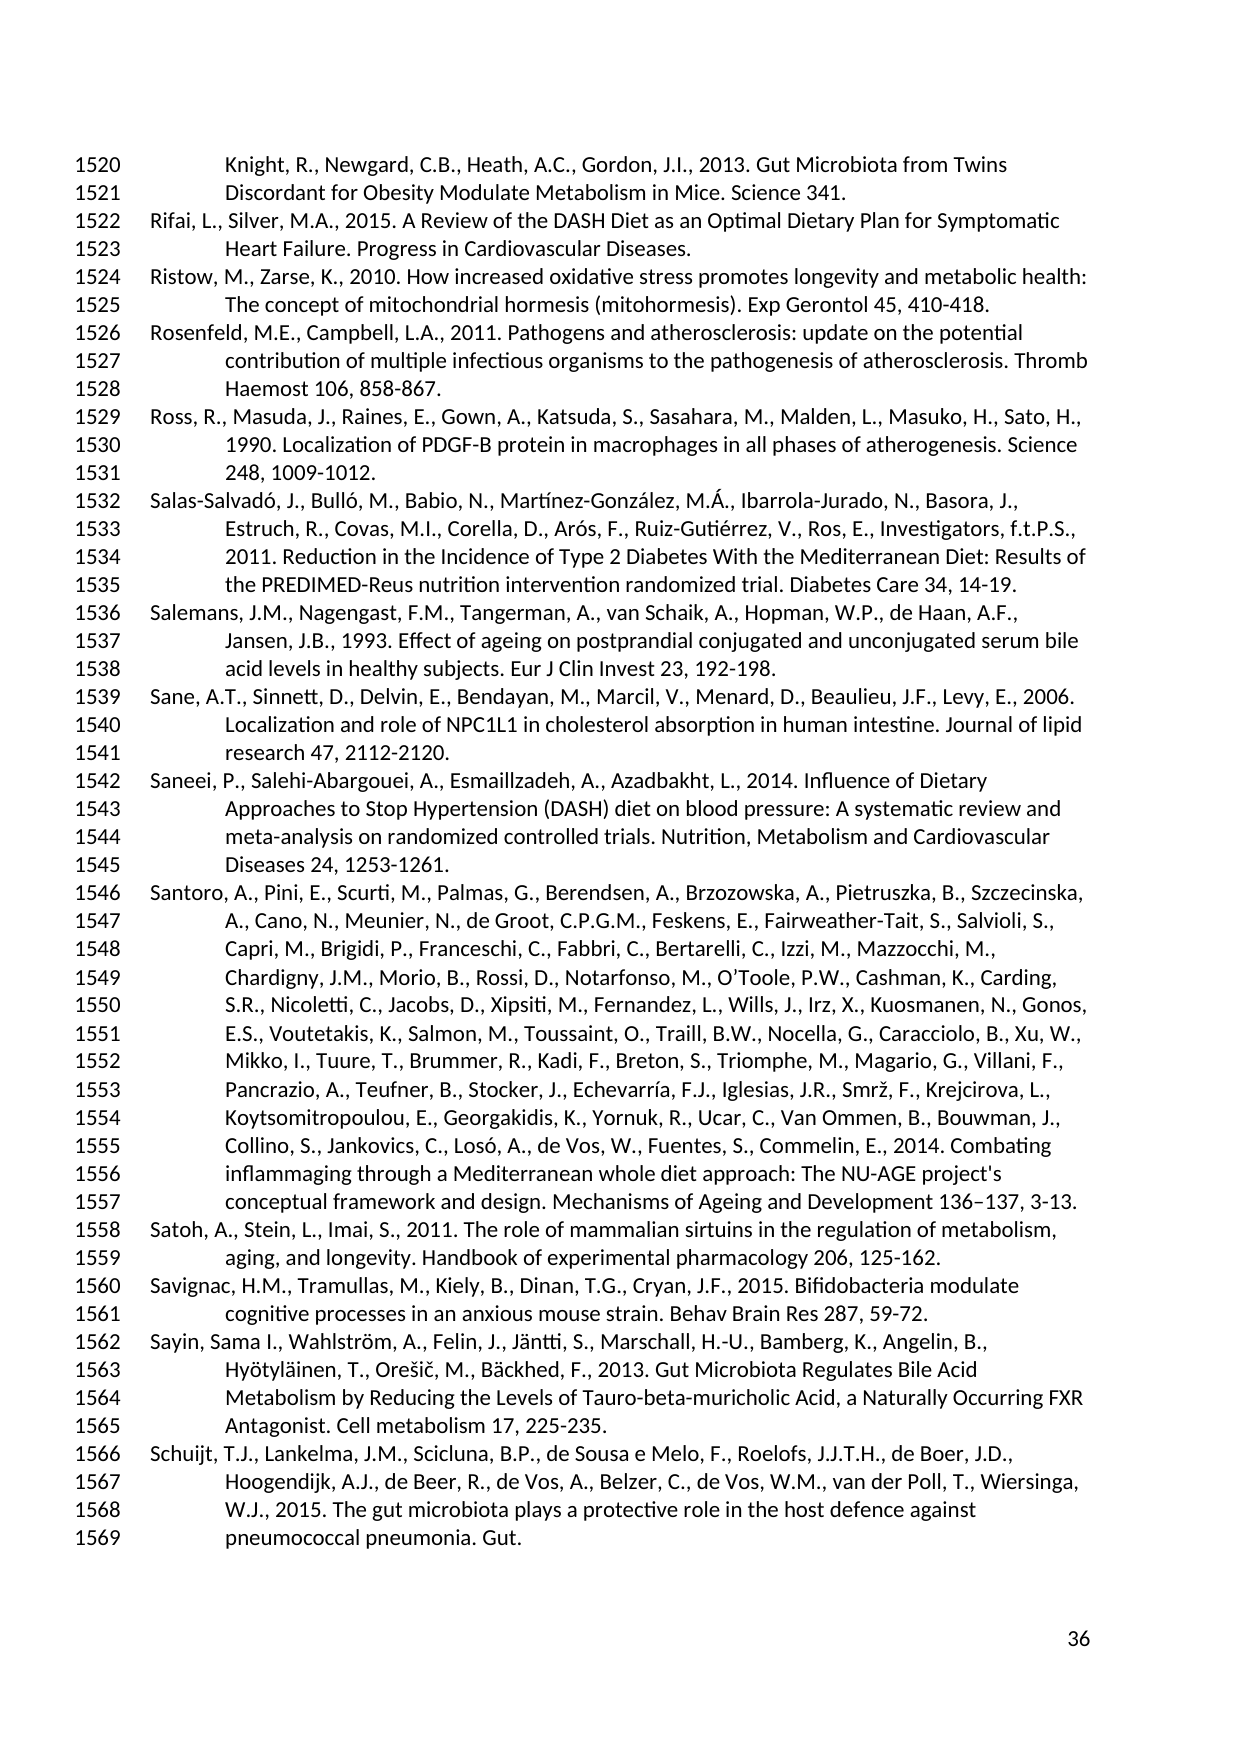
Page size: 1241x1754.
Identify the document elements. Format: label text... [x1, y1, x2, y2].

text Satoh, A., Stein, L., Imai, S., 2011. The role of mammalian sirtuins in the regulation of metabolism, aging, and longevity. Handbook of experimental pharmacology 206, 125-162. [150, 1215, 1090, 1271]
text Savignac, H.M., Tramullas, M., Kiely, B., Dinan, T.G., Cryan, J.F., 2015. Bifidobacteria modulate cognitive processes in an anxious mouse strain. Behav Brain Res 287, 59-72. [150, 1271, 1090, 1327]
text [150, 150, 1090, 206]
text Ross, R., Masuda, J., Raines, E., Gown, A., Katsuda, S., Sasahara, M., Malden, L., Masuko, H., Sato, H., 1990. Localization of PDGF-B protein in macrophages in all phases of atherogenesis. Science 248, 1009-1012. [150, 402, 1090, 486]
text Rosenfeld, M.E., Campbell, L.A., 2011. Pathogens and atherosclerosis: update on the potential contribution of multiple infectious organisms to the pathogenesis of atherosclerosis. Thromb Haemost 106, 858-867. [150, 318, 1090, 402]
text Rifai, L., Silver, M.A., 2015. A Review of the DASH Diet as an Optimal Dietary Plan for Symptomatic Heart Failure. Progress in Cardiovascular Diseases. [150, 206, 1090, 262]
text Santoro, A., Pini, E., Scurti, M., Palmas, G., Berendsen, A., Brzozowska, A., Pietruszka, B., Szczecinska, A., Cano, N., Meunier, N., de Groot, C.P.G.M., Feskens, E., Fairweather-Tait, S., Salvioli, S., Capri, M., Brigidi, P., Franceschi, C., Fabbri, C., Bertarelli, C., Izzi, M., Mazzocchi, M., Chardigny, J.M., Morio, B., Rossi, D., Notarfonso, M., O’Toole, P.W., Cashman, K., Carding, S.R., Nicoletti, C., Jacobs, D., Xipsiti, M., Fernandez, L., Wills, J., Irz, X., Kuosmanen, N., Gonos, E.S., Voutetakis, K., Salmon, M., Toussaint, O., Traill, B.W., Nocella, G., Caracciolo, B., Xu, W., Mikko, I., Tuure, T., Brummer, R., Kadi, F., Breton, S., Triomphe, M., Magario, G., Villani, F., Pancrazio, A., Teufner, B., Stocker, J., Echevarría, F.J., Iglesias, J.R., Smrž, F., Krejcirova, L., Koytsomitropoulou, E., Georgakidis, K., Yornuk, R., Ucar, C., Van Ommen, B., Bouwman, J., Collino, S., Jankovics, C., Losó, A., de Vos, W., Fuentes, S., Commelin, E., 2014. Combating inflammaging through a Mediterranean whole diet approach: The NU-AGE project's conceptual framework and design. Mechanisms of Ageing and Development 136–137, 3-13. [150, 878, 1090, 1215]
text Schuijt, T.J., Lankelma, J.M., Scicluna, B.P., de Sousa e Melo, F., Roelofs, J.J.T.H., de Boer, J.D., Hoogendijk, A.J., de Beer, R., de Vos, A., Belzer, C., de Vos, W.M., van der Poll, T., Wiersinga, W.J., 2015. The gut microbiota plays a protective role in the host defence against pneumococcal pneumonia. Gut. [150, 1439, 1090, 1551]
text Sane, A.T., Sinnett, D., Delvin, E., Bendayan, M., Marcil, V., Menard, D., Beaulieu, J.F., Levy, E., 2006. Localization and role of NPC1L1 in cholesterol absorption in human intestine. Journal of lipid research 47, 2112-2120. [150, 682, 1090, 766]
text Salas-Salvadó, J., Bulló, M., Babio, N., Martínez-González, M.Á., Ibarrola-Jurado, N., Basora, J., Estruch, R., Covas, M.I., Corella, D., Arós, F., Ruiz-Gutiérrez, V., Ros, E., Investigators, f.t.P.S., 2011. Reduction in the Incidence of Type 2 Diabetes With the Mediterranean Diet: Results of the PREDIMED-Reus nutrition intervention randomized trial. Diabetes Care 34, 14-19. [150, 486, 1090, 598]
text Ristow, M., Zarse, K., 2010. How increased oxidative stress promotes longevity and metabolic health: The concept of mitochondrial hormesis (mitohormesis). Exp Gerontol 45, 410-418. [150, 262, 1090, 318]
text Saneei, P., Salehi-Abargouei, A., Esmaillzadeh, A., Azadbakht, L., 2014. Influence of Dietary Approaches to Stop Hypertension (DASH) diet on blood pressure: A systematic review and meta-analysis on randomized controlled trials. Nutrition, Metabolism and Cardiovascular Diseases 24, 1253-1261. [150, 766, 1090, 878]
text Salemans, J.M., Nagengast, F.M., Tangerman, A., van Schaik, A., Hopman, W.P., de Haan, A.F., Jansen, J.B., 1993. Effect of ageing on postprandial conjugated and unconjugated serum bile acid levels in healthy subjects. Eur J Clin Invest 23, 192-198. [150, 598, 1090, 682]
text Sayin, Sama I., Wahlström, A., Felin, J., Jäntti, S., Marschall, H.-U., Bamberg, K., Angelin, B., Hyötyläinen, T., Orešič, M., Bäckhed, F., 2013. Gut Microbiota Regulates Bile Acid Metabolism by Reducing the Levels of Tauro-beta-muricholic Acid, a Naturally Occurring FXR Antagonist. Cell metabolism 17, 225-235. [150, 1327, 1090, 1439]
